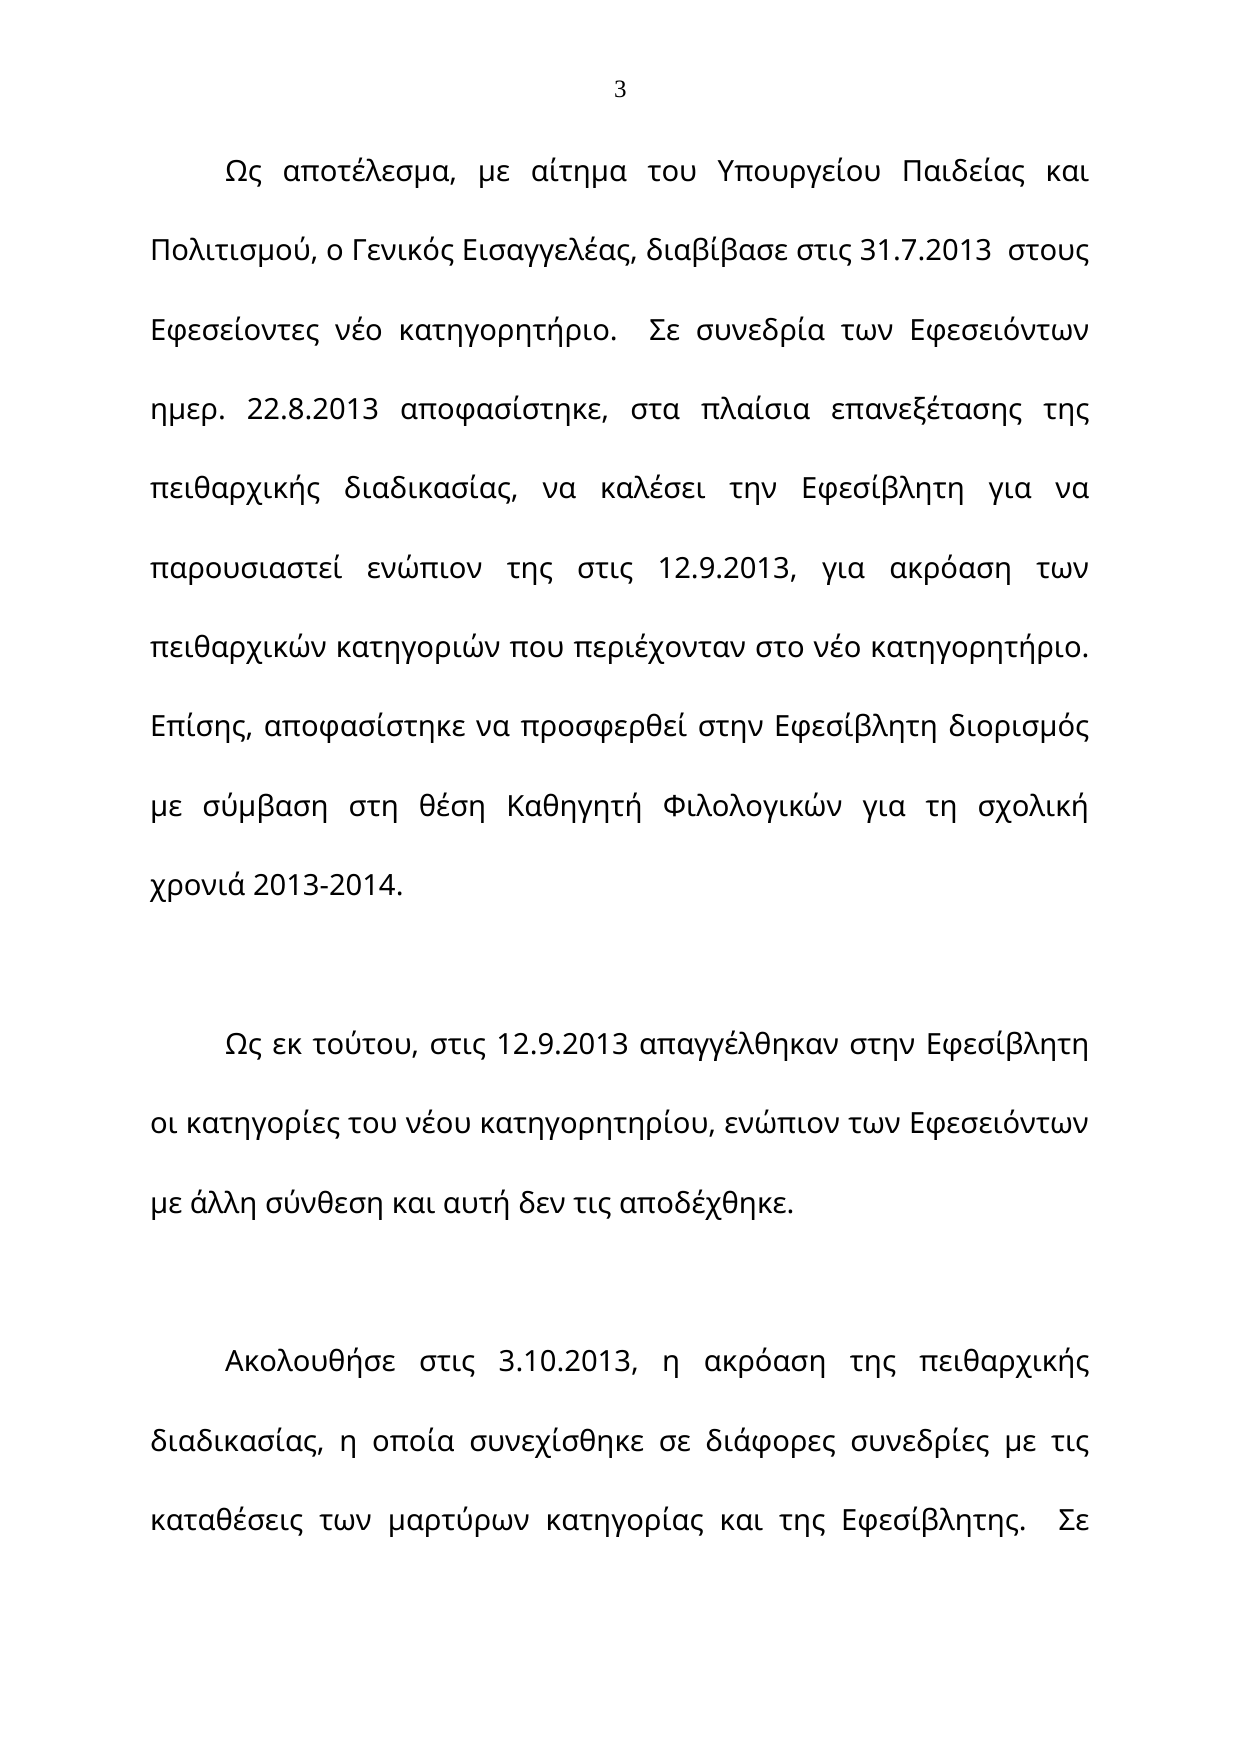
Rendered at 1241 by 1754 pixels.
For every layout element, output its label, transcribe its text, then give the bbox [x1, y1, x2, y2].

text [150, 1341, 1090, 1539]
text Ως εκ τούτου, στις 12.9.2013 απαγγέλθηκαν στην Εφεσίβλητη οι κατηγορίες του νέου κατηγορητηρίου, ενώπιον των Εφεσειόντων με άλλη σύνθεση και αυτή δεν τις αποδέχθηκε. [150, 1023, 1090, 1222]
text Ως αποτέλεσμα, με αίτημα του Υπουργείου Παιδείας και Πολιτισμού, ο Γενικός Εισαγγελέας, διαβίβασε στις 31.7.2013 στους Εφεσείοντες νέο κατηγορητήριο. Σε συνεδρία των Εφεσειόντων ημερ. 22.8.2013 αποφασίστηκε, στα πλαίσια επανεξέτασης της πειθαρχικής διαδικασίας, να καλέσει την Εφεσίβλητη για να παρουσιαστεί ενώπιον της στις 12.9.2013, για ακρόαση των πειθαρχικών κατηγοριών που περιέχονταν στο νέο κατηγορητήριο. Επίσης, αποφασίστηκε να προσφερθεί στην Εφεσίβλητη διορισμός με σύμβαση στη θέση Καθηγητή Φιλολογικών για τη σχολική χρονιά 2013-2014. [150, 150, 1090, 904]
